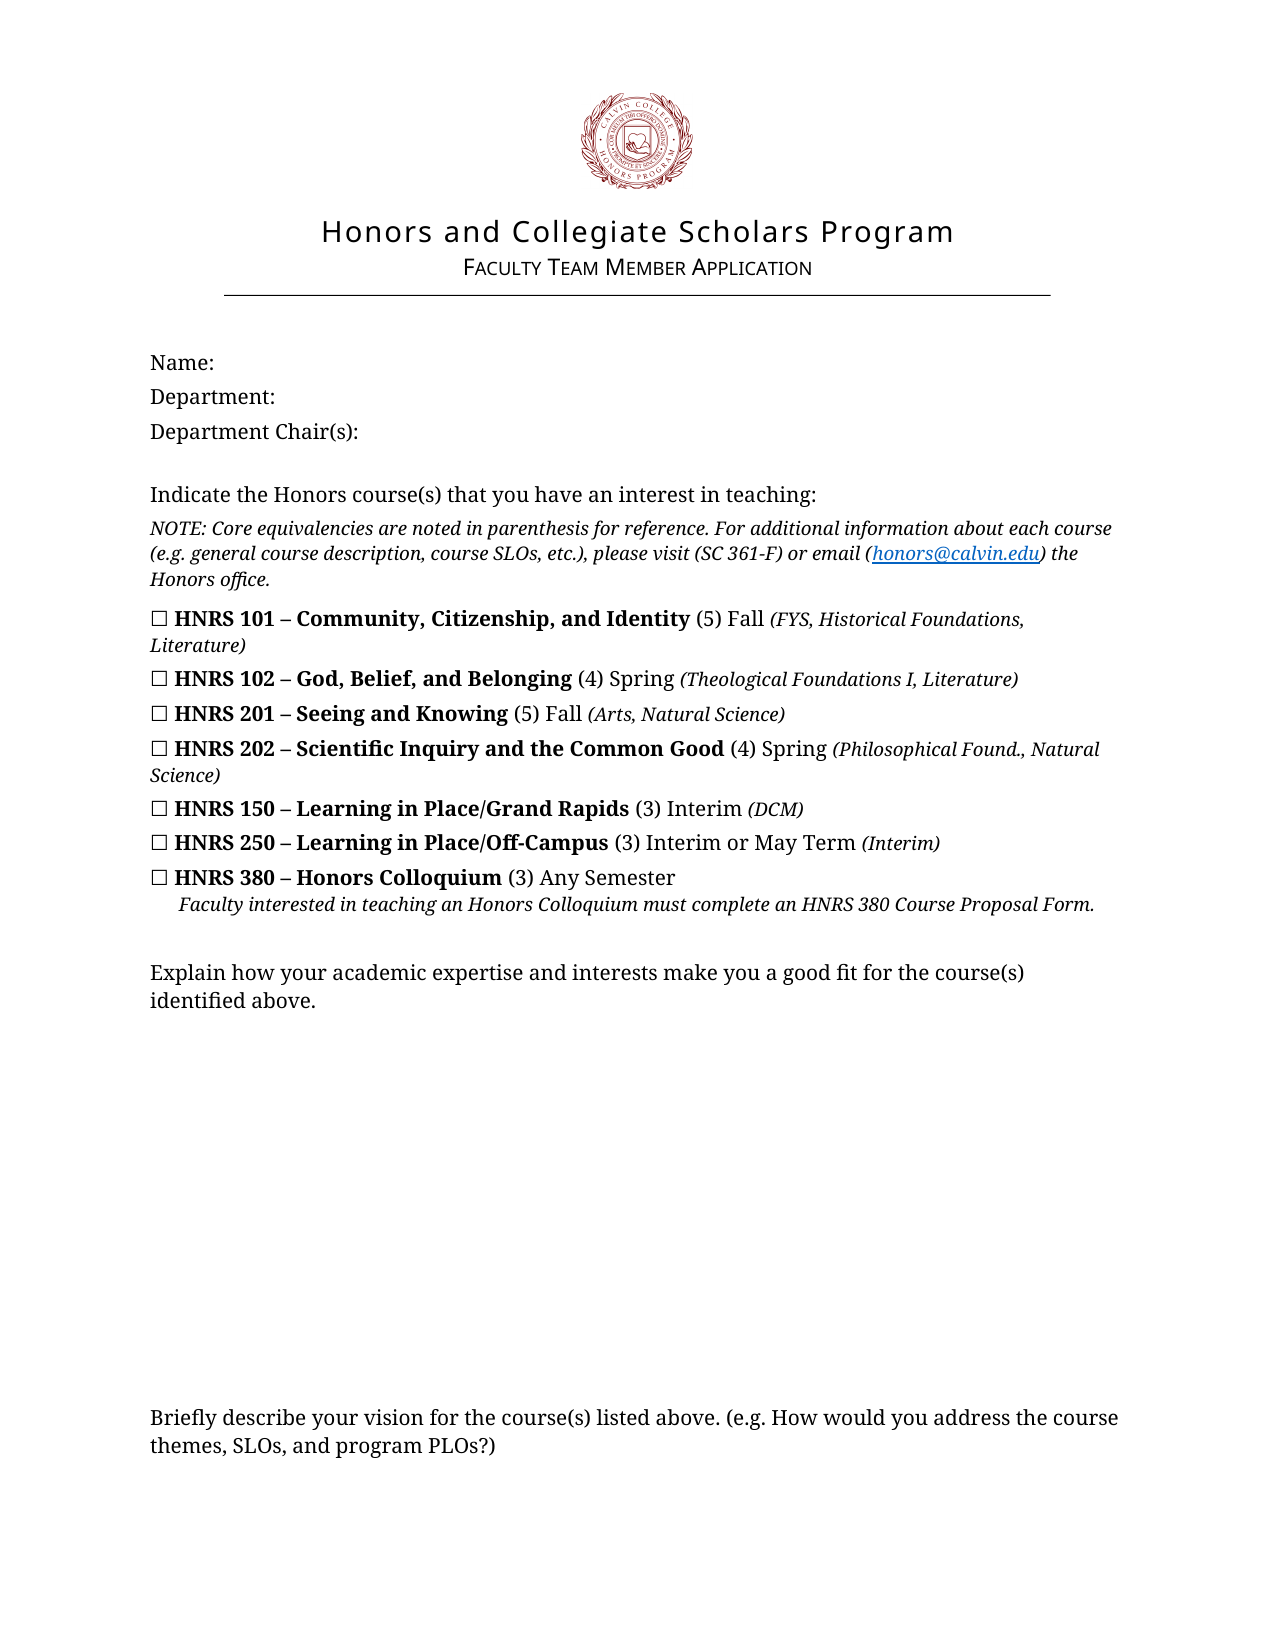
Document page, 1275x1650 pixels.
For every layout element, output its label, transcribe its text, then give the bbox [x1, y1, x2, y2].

text Explain how your academic expertise and interests make you a good fit for the course(s) identified above. [150, 958, 1125, 1015]
text HNRS 150 – Learning in Place/Grand Rapids (3) Interim (DCM) [150, 794, 1125, 822]
text Department Chair(s): [150, 417, 1125, 446]
text Briefly describe your vision for the course(s) listed above. (e.g. How would you address the course themes, SLOs, and program PLOs?) [150, 1403, 1125, 1460]
text NOTE: Core equivalencies are noted in parenthesis for reference. For additional information about each course (e.g. general course description, course SLOs, etc.), please visit (SC 361-F) or email (honors@calvin.edu) the Honors office. [150, 515, 1125, 592]
text Department: [150, 382, 1125, 411]
text HNRS 102 – God, Belief, and Belonging (4) Spring (Theological Foundations I, Literature) [150, 664, 1125, 693]
text HNRS 201 – Seeing and Knowing (5) Fall (Arts, Natural Science) [150, 699, 1125, 727]
text HNRS 202 – Scientific Inquiry and the Common Good (4) Spring (Philosophical Found., Natural Science) [150, 734, 1125, 788]
text HNRS 101 – Community, Citizenship, and Identity (5) Fall (FYS, Historical Foundations, Literature) [150, 604, 1125, 658]
text HNRS 380 – Honors Colloquium (3) Any Semester [150, 863, 1125, 892]
picture [581, 93, 693, 189]
text Indicate the Honors course(s) that you have an interest in teaching: [150, 480, 1125, 509]
text HNRS 250 – Learning in Place/Off-Campus (3) Interim or May Term (Interim) [150, 828, 1125, 857]
text Faculty interested in teaching an Honors Colloquium must complete an HNRS 380 Course Proposal Form. [178, 892, 1125, 917]
text Name: [150, 348, 1125, 376]
